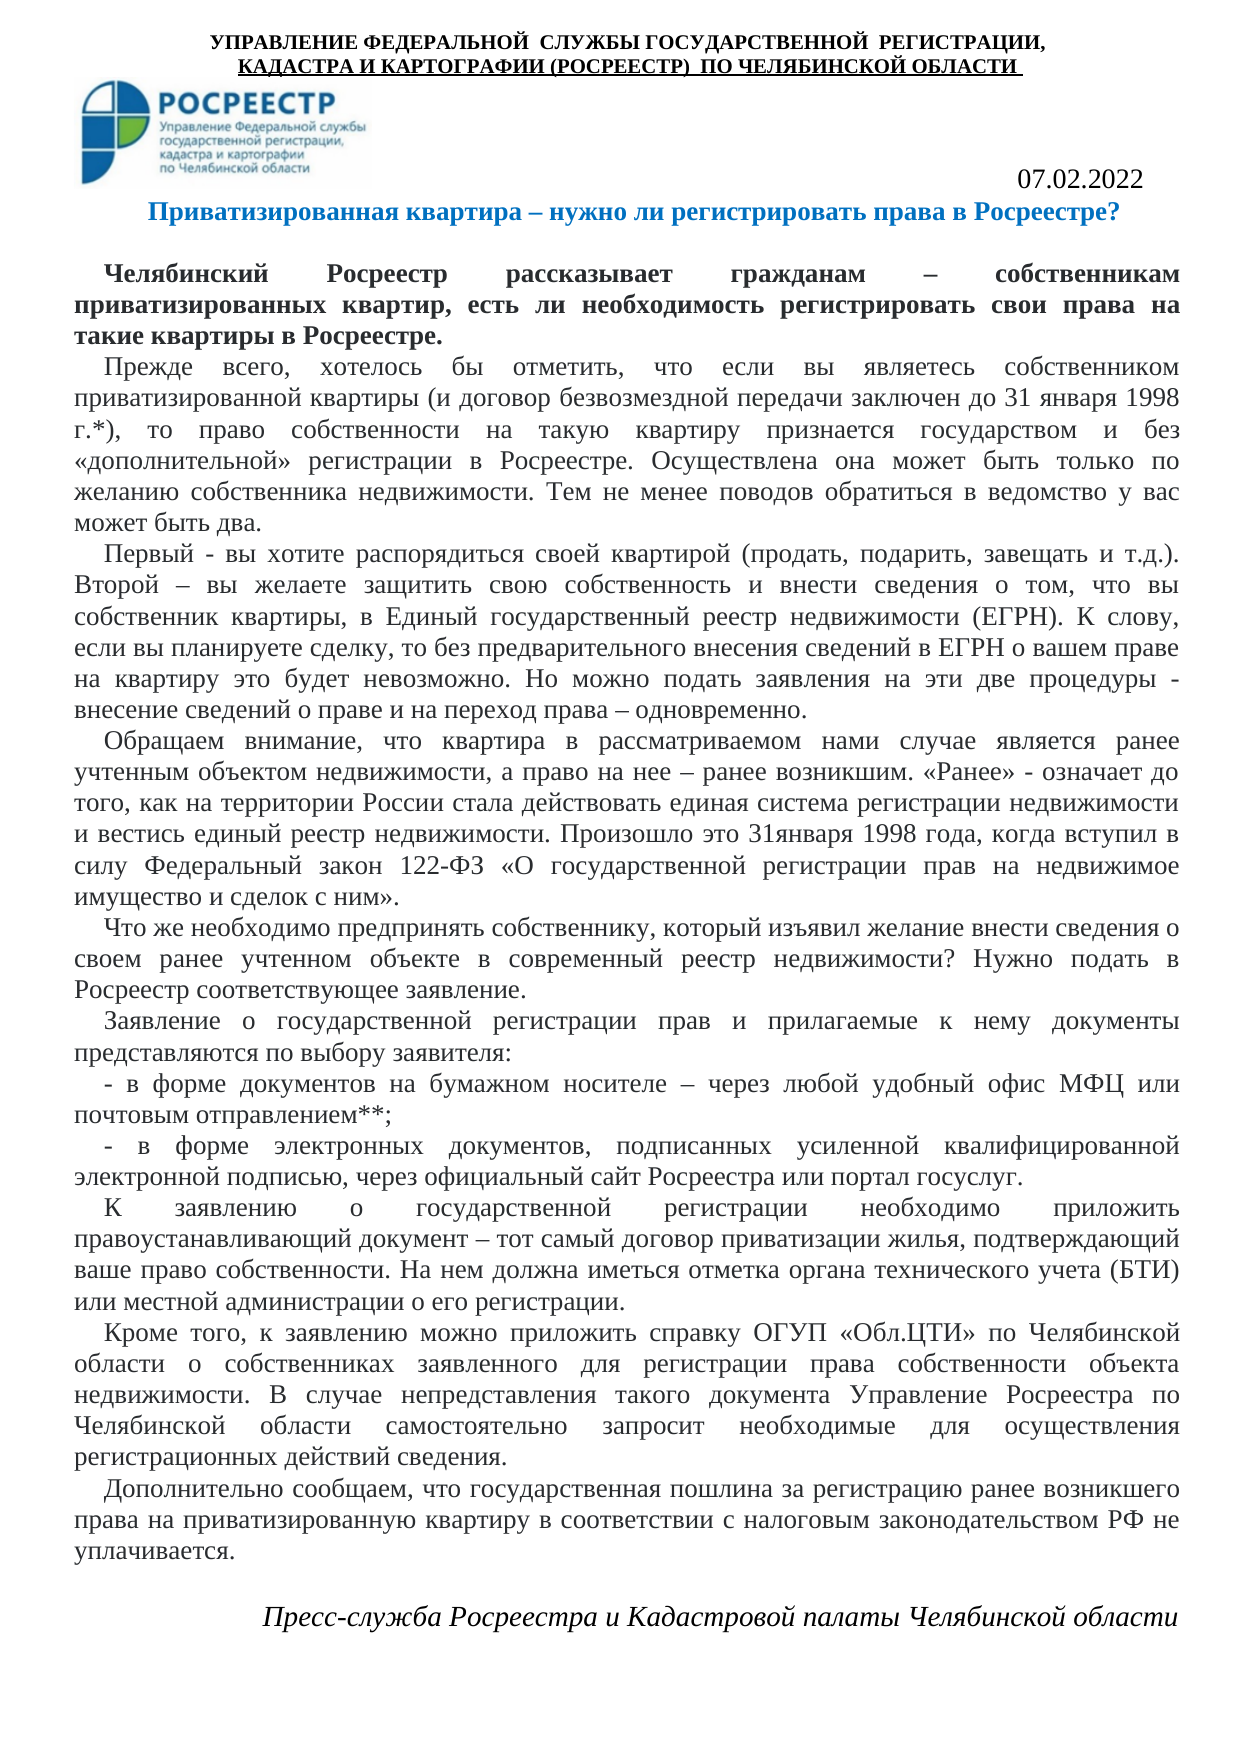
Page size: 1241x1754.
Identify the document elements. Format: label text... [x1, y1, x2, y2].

text Прежде всего, хотелось бы отметить, что если вы являетесь собственником приватизированной квартиры (и договор безвозмездной передачи заключен до 31 января 1998 г.*), то право собственности на такую квартиру признается государством и без «дополнительной» регистрации в Росреестре. Осуществлена она может быть только по желанию собственника недвижимости. Тем не менее поводов обратиться в ведомство у вас может быть два. [74, 350, 1181, 537]
text Первый - вы хотите распорядиться своей квартирой (продать, подарить, завещать и т.д.). Второй – вы желаете защитить свою собственность и внести сведения о том, что вы собственник квартиры, в Единый государственный реестр недвижимости (ЕГРН). К слову, если вы планируете сделку, то без предварительного внесения сведений в ЕГРН о вашем праве на квартиру это будет невозможно. Но можно подать заявления на эти две процедуры - внесение сведений о праве и на переход права – одновременно. [74, 537, 1181, 724]
text Пресс-служба Росреестра и Кадастровой палаты Челябинской области [74, 1599, 1181, 1632]
text Дополнительно сообщаем, что государственная пошлина за регистрацию ранее возникшего права на приватизированную квартиру в соответствии с налоговым законодательством РФ не уплачивается. [74, 1472, 1181, 1565]
text К заявлению о государственной регистрации необходимо приложить правоустанавливающий документ – тот самый договор приватизации жилья, подтверждающий ваше право собственности. На нем должна иметься отметка органа технического учета (БТИ) или местной администрации о его регистрации. [74, 1191, 1181, 1316]
text Заявление о государственной регистрации прав и прилагаемые к нему документы представляются по выбору заявителя: [74, 1004, 1181, 1067]
text УПРАВЛЕНИЕ ФЕДЕРАЛЬНОЙ СЛУЖБЫ ГОСУДАРСТВЕННОЙ РЕГИСТРАЦИИ, [74, 29, 1181, 54]
text Челябинский Росреестр рассказывает гражданам – собственникам приватизированных квартир, есть ли необходимость регистрировать свои права на такие квартиры в Росреестре. [74, 257, 1181, 350]
text - в форме электронных документов, подписанных усиленной квалифицированной электронной подписью, через официальный сайт Росреестра или портал госуслуг. [74, 1129, 1181, 1191]
text - в форме документов на бумажном носителе – через любой удобный офис МФЦ или почтовым отправлением**; [74, 1067, 1181, 1129]
text Приватизированная квартира – нужно ли регистрировать права в Росреестре? [74, 195, 1181, 226]
text Кроме того, к заявлению можно приложить справку ОГУП «Обл.ЦТИ» по Челябинской области о собственниках заявленного для регистрации права собственности объекта недвижимости. В случае непредставления такого документа Управление Росреестра по Челябинской области самостоятельно запросит необходимые для осуществления регистрационных действий сведения. [74, 1316, 1181, 1472]
text Обращаем внимание, что квартира в рассматриваемом нами случае является ранее учтенным объектом недвижимости, а право на нее – ранее возникшим. «Ранее» - означает до того, как на территории России стала действовать единая система регистрации недвижимости и вестись единый реестр недвижимости. Произошло это 31января 1998 года, когда вступил в силу Федеральный закон 122-ФЗ «О государственной регистрации прав на недвижимое имущество и сделок с ним». [74, 724, 1181, 911]
picture [73, 77, 372, 189]
text Что же необходимо предпринять собственнику, который изъявил желание внести сведения о своем ранее учтенном объекте в современный реестр недвижимости? Нужно подать в Росреестр соответствующее заявление. [74, 911, 1181, 1004]
text КАДАСТРА И КАРТОГРАФИИ (РОСРЕЕСТР) ПО ЧЕЛЯБИНСКОЙ ОБЛАСТИ [74, 54, 1181, 78]
